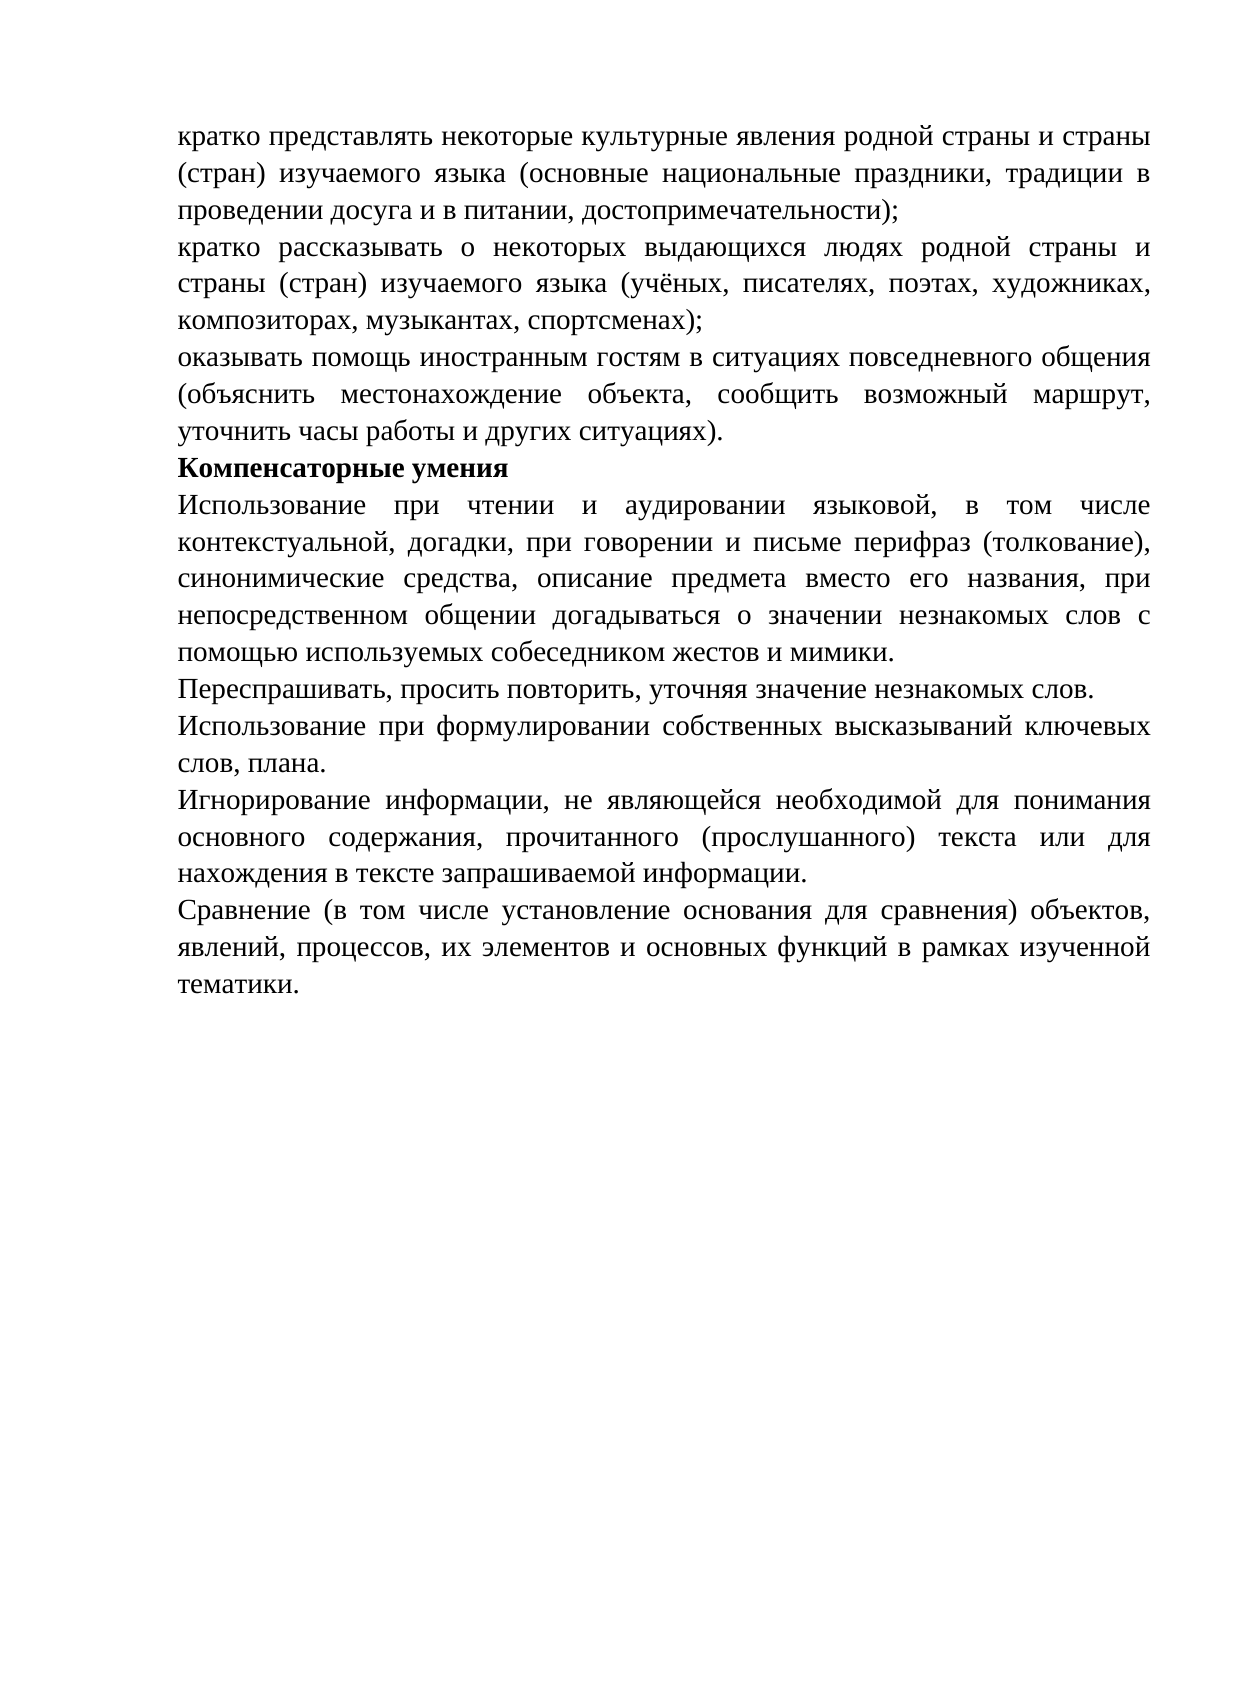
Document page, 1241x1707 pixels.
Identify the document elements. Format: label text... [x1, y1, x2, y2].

text кратко представлять некоторые культурные явления родной страны и страны (стран) изучаемого языка (основные национальные праздники, традиции в проведении досуга и в питании, достопримечательности); [177, 118, 1152, 225]
text Сравнение (в том числе установление основания для сравнения) объектов, явлений, процессов, их элементов и основных функций в рамках изученной тематики. [177, 892, 1152, 1000]
text Игнорирование информации, не являющейся необходимой для понимания основного содержания, прочитанного (прослушанного) текста или для нахождения в тексте запрашиваемой информации. [177, 782, 1152, 889]
text кратко рассказывать о некоторых выдающихся людях родной страны и страны (стран) изучаемого языка (учёных, писателях, поэтах, художниках, композиторах, музыкантах, спортсменах); [177, 229, 1152, 336]
text Использование при чтении и аудировании языковой, в том числе контекстуальной, догадки, при говорении и письме перифраз (толкование), синонимические средства, описание предмета вместо его названия, при непосредственном общении догадываться о значении незнакомых слов с помощью используемых собеседником жестов и мимики. [177, 487, 1152, 668]
text Переспрашивать, просить повторить, уточняя значение незнакомых слов. [177, 671, 1152, 705]
text Использование при формулировании собственных высказываний ключевых слов, плана. [177, 708, 1152, 778]
text оказывать помощь иностранным гостям в ситуациях повседневного общения (объяснить местонахождение объекта, сообщить возможный маршрут, уточнить часы работы и других ситуациях). [177, 339, 1152, 447]
text Компенсаторные умения [177, 450, 1152, 483]
